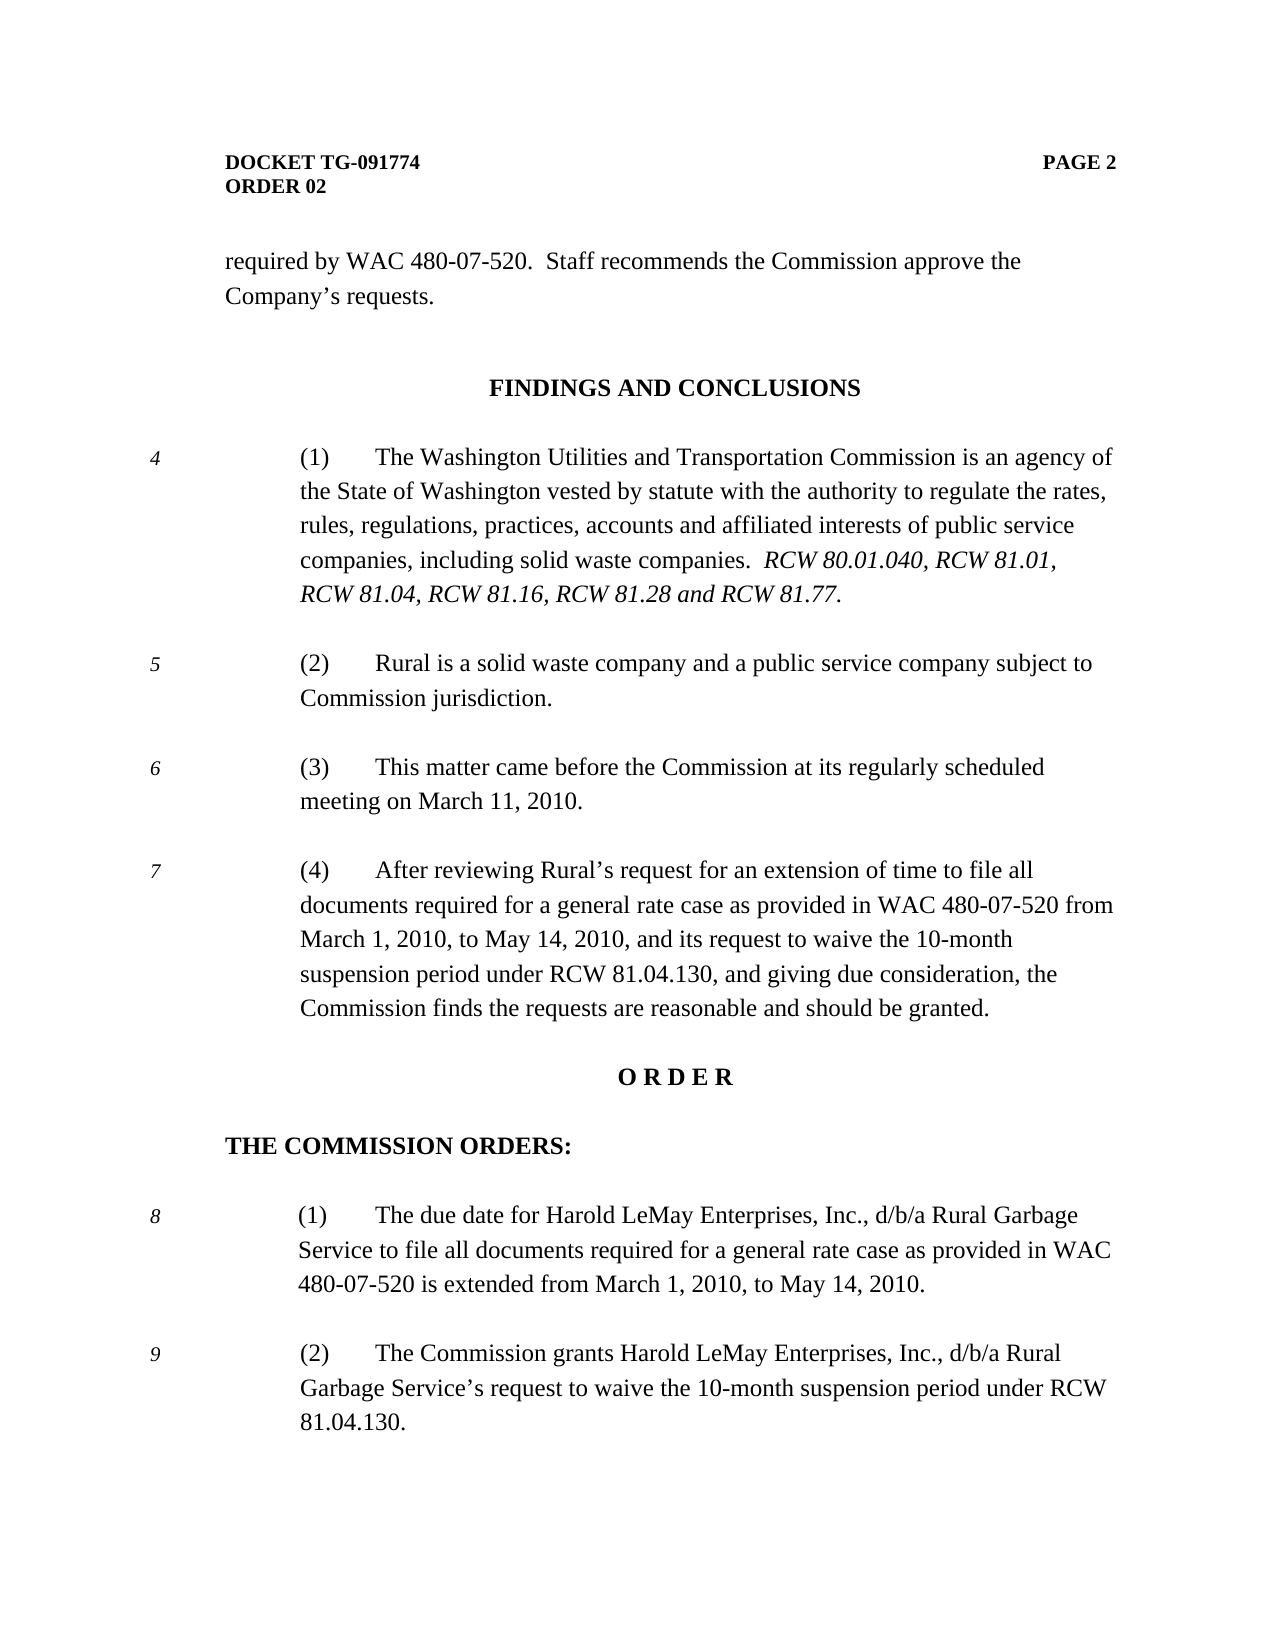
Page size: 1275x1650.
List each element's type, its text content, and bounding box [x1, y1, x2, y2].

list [150, 246, 1125, 309]
subtitle O R D E R [225, 1062, 1125, 1091]
list (1) The due date for Harold LeMay Enterprises, Inc., d/b/a Rural Garbage Service to file all documents required for a general rate case as provided in WAC 480-07-520 is extended from March 1, 2010, to May 14, 2010. [150, 1200, 1125, 1298]
text (2) The Commission grants Harold LeMay Enterprises, Inc., d/b/a Rural Garbage Service’s request to waive the 10-month suspension period under RCW 81.04.130. [150, 1338, 1125, 1470]
text (3) This matter came before the Commission at its regularly scheduled meeting on March 11, 2010. [150, 752, 1125, 850]
text (2) Rural is a solid waste company and a public service company subject to Commission jurisdiction. [150, 648, 1125, 746]
subtitle FINDINGS AND CONCLUSIONS [112, 373, 1125, 401]
text THE COMMISSION ORDERS: [150, 1131, 1125, 1160]
text (1) The Washington Utilities and Transportation Commission is an agency of the State of Washington vested by statute with the authority to regulate the rates, rules, regulations, practices, accounts and affiliated interests of public service companies, including solid waste companies. RCW 80.01.040, RCW 81.01, RCW 81.04, RCW 81.16, RCW 81.28 and RCW 81.77. [150, 442, 1125, 643]
text (4) After reviewing Rural’s request for an extension of time to file all documents required for a general rate case as provided in WAC 480-07-520 from March 1, 2010, to May 14, 2010, and its request to waive the 10-month suspension period under RCW 81.04.130, and giving due consideration, the Commission finds the requests are reasonable and should be granted. [150, 855, 1125, 1022]
